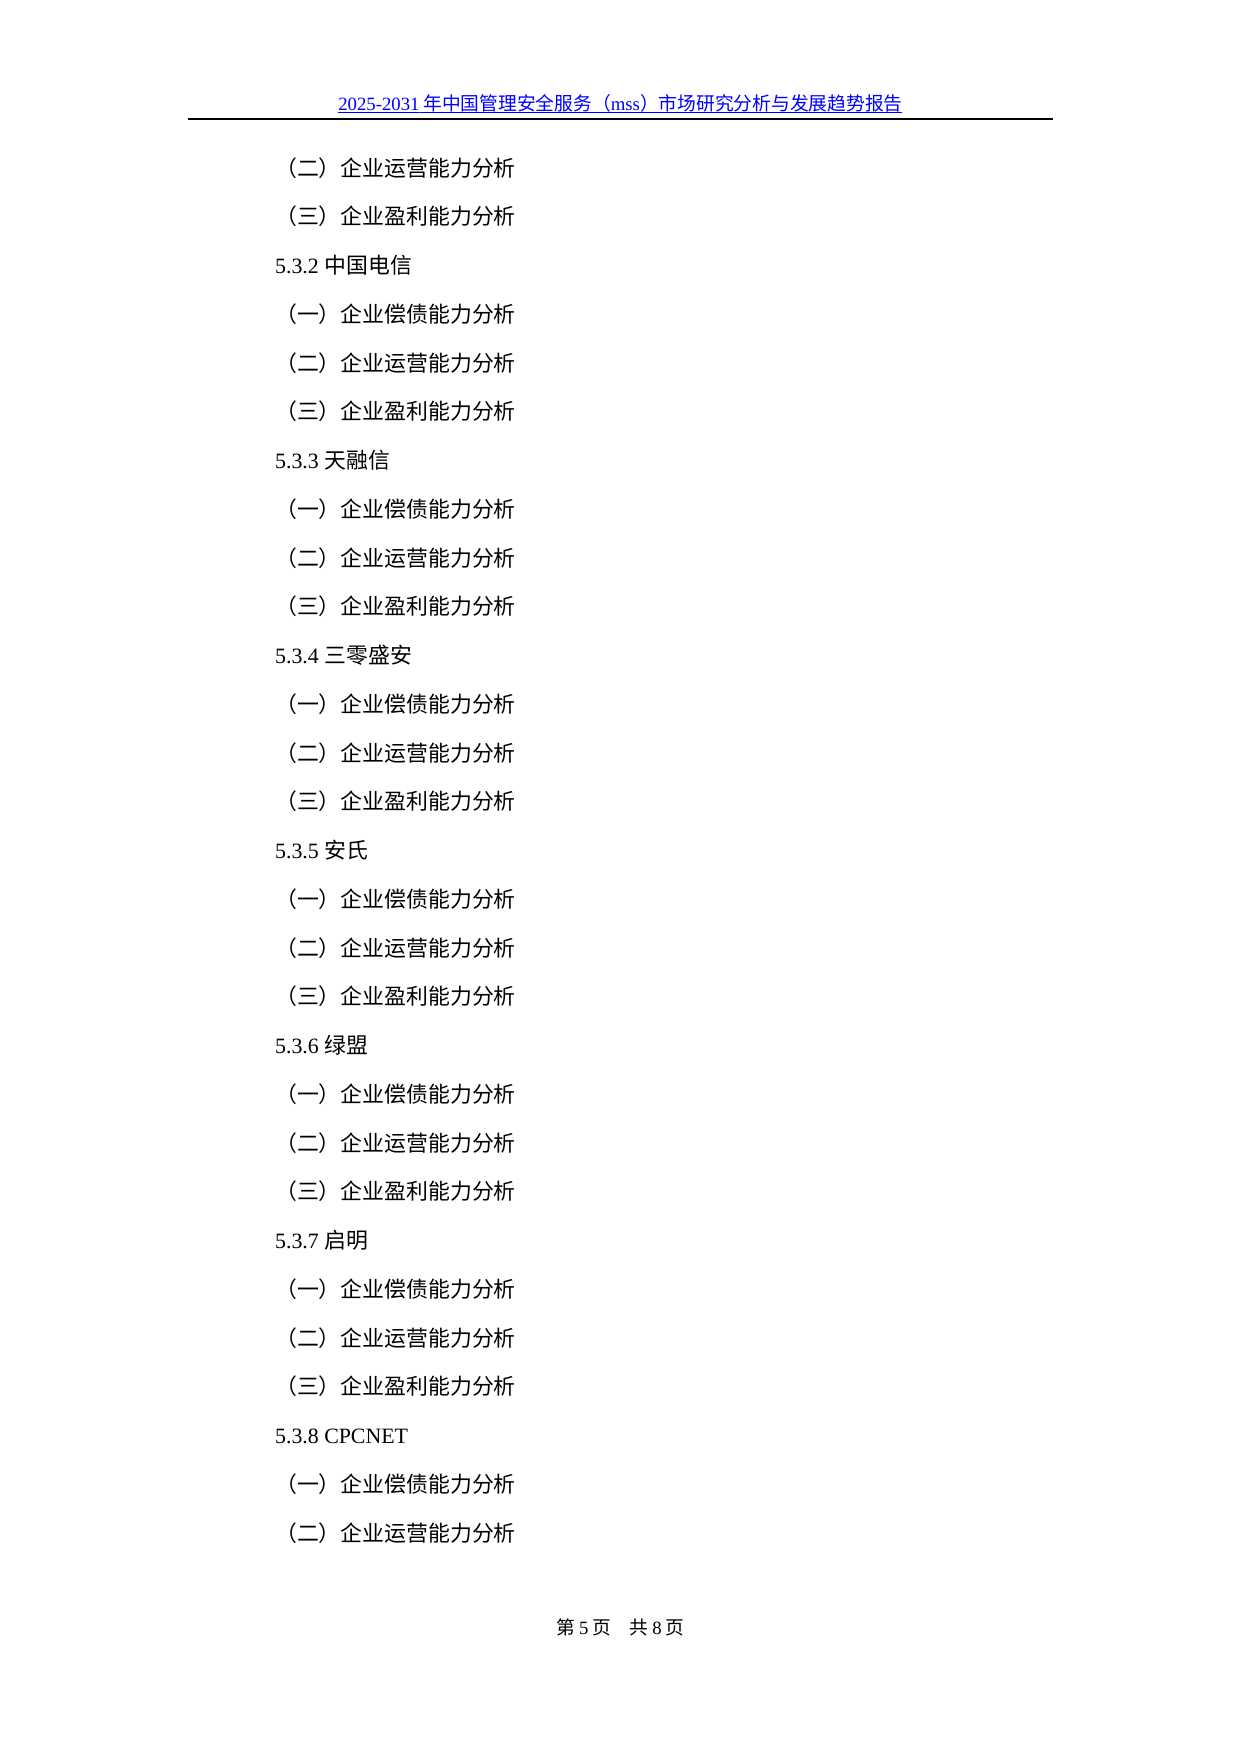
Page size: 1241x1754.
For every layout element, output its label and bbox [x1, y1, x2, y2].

text [187, 150, 1053, 1548]
